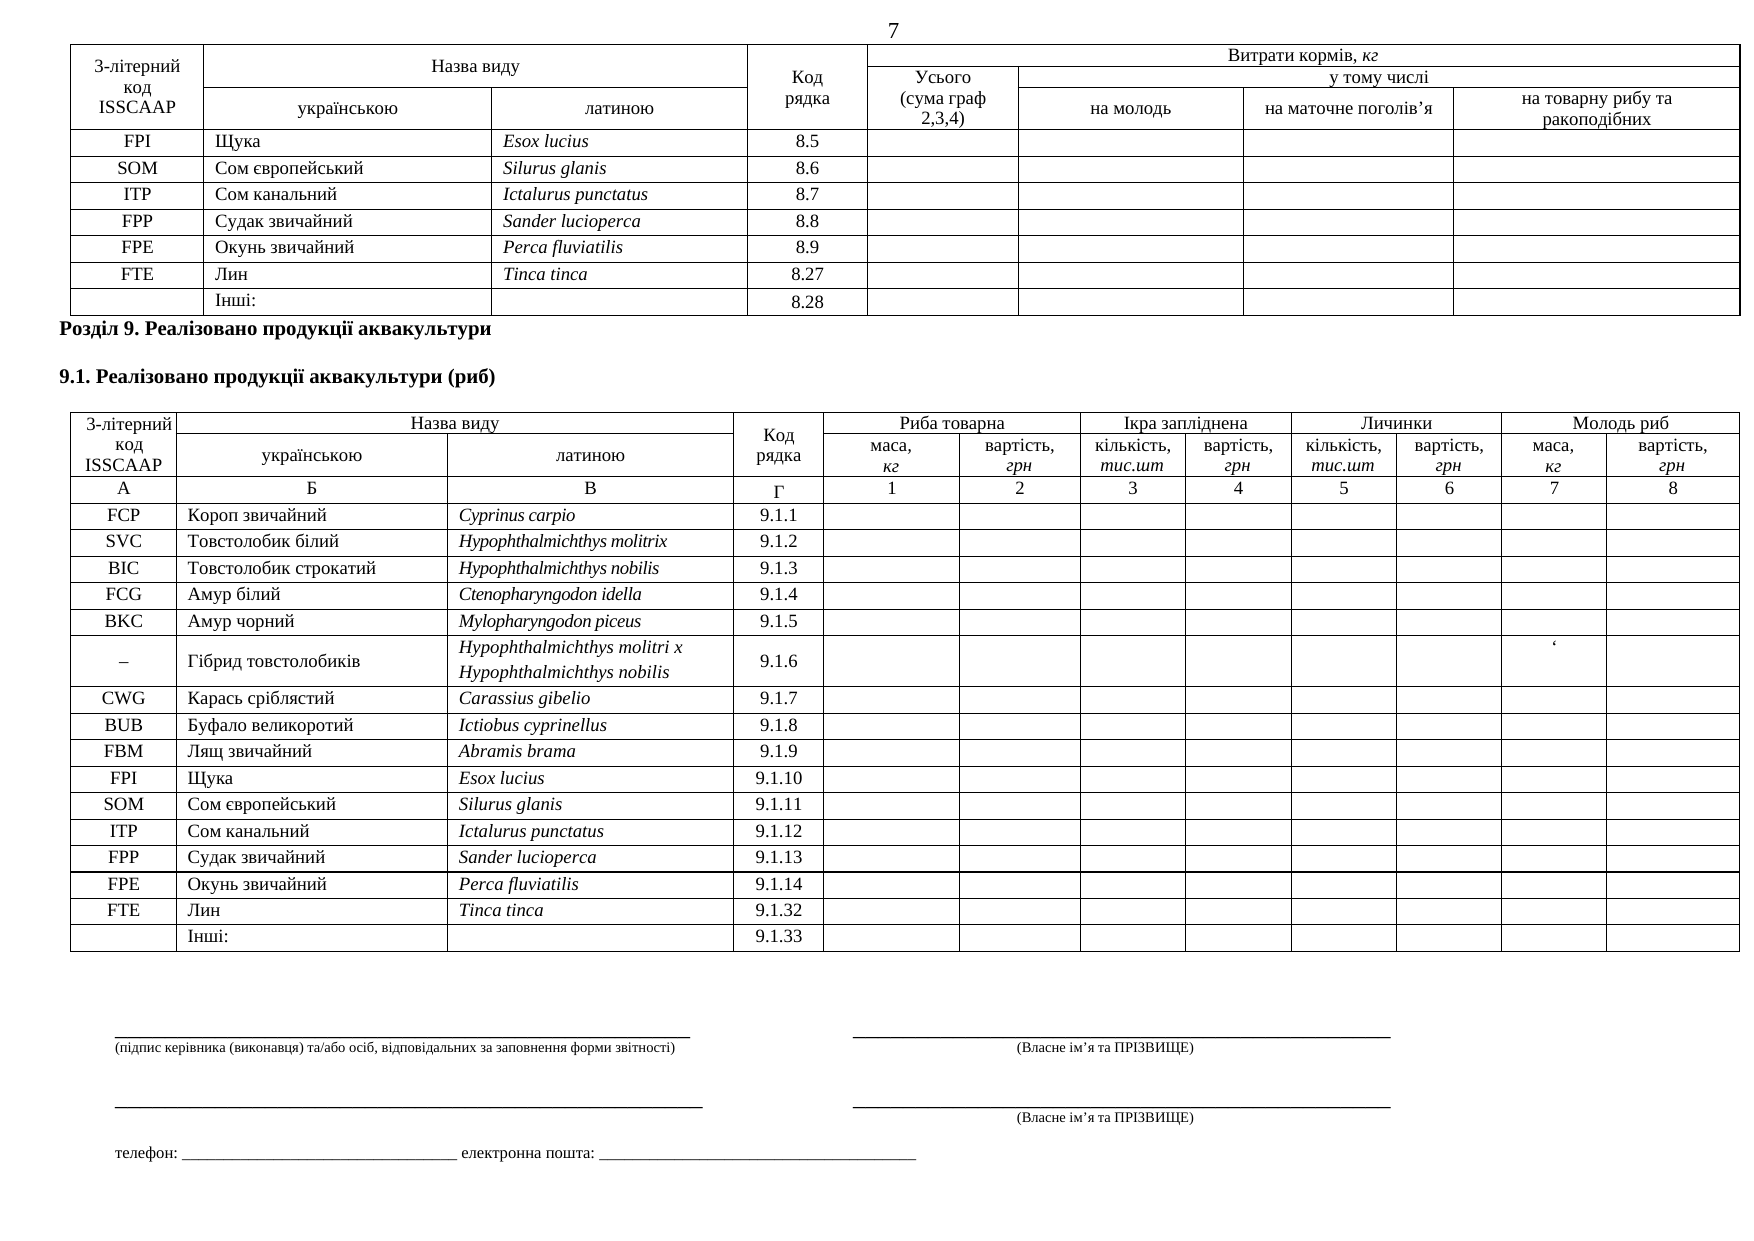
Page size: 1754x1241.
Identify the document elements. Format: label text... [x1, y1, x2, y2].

table_cell [1607, 504, 1739, 529]
table_cell Perca fluviatilis [448, 873, 733, 898]
table_cell [1607, 740, 1739, 766]
table_cell латиною [492, 88, 747, 129]
table_cell [960, 873, 1080, 898]
table_cell [1081, 636, 1185, 686]
table_cell Сом європейський [204, 157, 491, 182]
table_cell Щука [177, 767, 447, 792]
table_cell Б [177, 477, 447, 503]
table_cell [1454, 130, 1739, 156]
table_cell [960, 583, 1080, 608]
table_cell [1607, 636, 1739, 686]
table_cell [1292, 767, 1396, 792]
table_cell [960, 793, 1080, 818]
table_cell [868, 130, 1018, 156]
table_cell [1502, 687, 1606, 713]
table_cell [1186, 583, 1291, 608]
table_cell [1502, 714, 1606, 739]
table_cell [1244, 236, 1453, 262]
table_cell [1502, 610, 1606, 635]
table_cell Esox lucius [492, 130, 747, 156]
table_cell [1186, 846, 1291, 871]
table_cell [1397, 793, 1501, 818]
table_cell [1502, 767, 1606, 792]
table_cell [1292, 793, 1396, 818]
table_cell [1502, 873, 1606, 898]
table_cell Ictiobus cyprinellus [448, 714, 733, 739]
table_cell у тому числі [1019, 67, 1739, 87]
table_cell 5 [1292, 477, 1396, 503]
table_cell [1292, 899, 1396, 924]
table_cell [1397, 714, 1501, 739]
table_cell [1081, 530, 1185, 556]
table_cell [868, 183, 1018, 209]
table_cell [960, 557, 1080, 582]
table_cell Mylopharyngodon piceus [448, 610, 733, 635]
table_cell [1186, 530, 1291, 556]
table_cell [1397, 820, 1501, 845]
table_cell [1244, 289, 1453, 314]
table_cell [824, 610, 959, 635]
table_cell _______________________________________________ [115, 1084, 853, 1125]
table_cell 9.1.4 [734, 583, 823, 608]
table_cell [824, 504, 959, 529]
table_cell [1186, 714, 1291, 739]
table_cell 9.1.2 [734, 530, 823, 556]
table_cell FCP [71, 504, 176, 529]
table_cell [824, 793, 959, 818]
table_cell [1607, 530, 1739, 556]
table_cell Інші: [204, 289, 491, 314]
table_cell [1397, 873, 1501, 898]
table_cell [1292, 636, 1396, 686]
table_cell 9.1.1 [734, 504, 823, 529]
table_cell [1019, 236, 1243, 262]
table_cell [824, 873, 959, 898]
table_cell вартість, грн [1397, 434, 1501, 476]
table_cell 8.28 [748, 289, 867, 314]
table_cell [1081, 793, 1185, 818]
table_cell кількість, тис.шт [1081, 434, 1185, 476]
table_cell 9.1.13 [734, 846, 823, 871]
table_cell FPI [71, 767, 176, 792]
table_cell [1502, 504, 1606, 529]
table_cell [1502, 740, 1606, 766]
table_cell BUB [71, 714, 176, 739]
table_cell 9.1.12 [734, 820, 823, 845]
table_cell Perca fluviatilis [492, 236, 747, 262]
table_cell [1397, 557, 1501, 582]
table_cell [868, 210, 1018, 235]
table_cell [1186, 820, 1291, 845]
table_header Назва виду [204, 45, 747, 87]
table_cell FPE [71, 236, 203, 262]
table_cell кількість, тис.шт [1292, 434, 1396, 476]
table_cell [824, 820, 959, 845]
table_cell [1186, 873, 1291, 898]
table_cell [1081, 846, 1185, 871]
table_cell Інші: [177, 925, 447, 951]
table_cell [960, 687, 1080, 713]
table_cell [1186, 899, 1291, 924]
table_cell ITP [71, 183, 203, 209]
table_cell Ictalurus punctatus [448, 820, 733, 845]
table_cell Усього (сума граф 2,3,4) [868, 67, 1018, 129]
table_cell [824, 925, 959, 951]
table_cell [824, 714, 959, 739]
table_cell Короп звичайний [177, 504, 447, 529]
table_cell [1292, 846, 1396, 871]
table_cell на маточне поголів’я [1244, 88, 1453, 129]
table_cell [492, 289, 747, 314]
table_cell [1292, 687, 1396, 713]
table_cell [868, 157, 1018, 182]
table_cell [1502, 925, 1606, 951]
table_cell [1186, 740, 1291, 766]
table_cell [1607, 820, 1739, 845]
table_cell [1607, 793, 1739, 818]
table_cell 9.1.9 [734, 740, 823, 766]
table_cell [960, 767, 1080, 792]
table_cell 7 [1502, 477, 1606, 503]
table_cell [1244, 157, 1453, 182]
table_cell [960, 846, 1080, 871]
table_cell [1081, 687, 1185, 713]
table_cell – [71, 636, 176, 686]
table_cell [1019, 157, 1243, 182]
table_cell [1186, 636, 1291, 686]
table_cell Sander lucioperca [492, 210, 747, 235]
table_cell Лин [177, 899, 447, 924]
table_cell Гібрид товстолобиків [177, 636, 447, 686]
table_cell Щука [204, 130, 491, 156]
table_cell [868, 289, 1018, 314]
table_cell Carassius gibelio [448, 687, 733, 713]
table_cell Abramis brama [448, 740, 733, 766]
table_cell FTE [71, 263, 203, 288]
table_cell [448, 925, 733, 951]
table_cell [960, 504, 1080, 529]
table_cell [1292, 925, 1396, 951]
table_cell FPP [71, 846, 176, 871]
table_cell [1502, 793, 1606, 818]
table_cell [1502, 846, 1606, 871]
table_cell на молодь [1019, 88, 1243, 129]
table_cell [960, 610, 1080, 635]
table_cell [1244, 210, 1453, 235]
table_cell [1081, 714, 1185, 739]
table_cell 9.1.33 [734, 925, 823, 951]
table_cell [1244, 130, 1453, 156]
table_header Риба товарна [824, 413, 1080, 433]
table_cell [1502, 530, 1606, 556]
table_cell [1292, 504, 1396, 529]
table_cell [1454, 157, 1739, 182]
table_cell [1081, 610, 1185, 635]
table_cell [1607, 767, 1739, 792]
table_cell 8.27 [748, 263, 867, 288]
table_cell українською [177, 434, 447, 476]
table_cell CWG [71, 687, 176, 713]
table_cell Судак звичайний [204, 210, 491, 235]
table_cell [1186, 687, 1291, 713]
table_cell латиною [448, 434, 733, 476]
table_cell [1019, 130, 1243, 156]
table_cell вартість, грн [960, 434, 1080, 476]
table_cell 3 [1081, 477, 1185, 503]
table_cell Cyprinus carpio [448, 504, 733, 529]
table_cell [1397, 740, 1501, 766]
table_cell [960, 820, 1080, 845]
table_cell [1292, 530, 1396, 556]
table_cell [1244, 183, 1453, 209]
table_cell вартість, грн [1186, 434, 1291, 476]
table_cell 8.7 [748, 183, 867, 209]
table_header ___________________________________________ (Власне ім’я та ПРІЗВИЩЕ) [853, 1015, 1724, 1084]
table_cell Окунь звичайний [177, 873, 447, 898]
table_cell [1397, 610, 1501, 635]
table_cell [1186, 925, 1291, 951]
table_cell на товарну рибу та ракоподібних [1454, 88, 1739, 129]
text Розділ 9. Реалізовано продукції аквакультури [59, 316, 1728, 339]
table_header Назва виду [177, 413, 733, 433]
table_cell [1081, 767, 1185, 792]
table_cell вартість, грн [1607, 434, 1739, 476]
table_cell [824, 530, 959, 556]
table_cell [1397, 530, 1501, 556]
table_cell [824, 740, 959, 766]
table_cell [960, 925, 1080, 951]
table_cell Silurus glanis [448, 793, 733, 818]
table_cell [1292, 610, 1396, 635]
table_cell Сом канальний [177, 820, 447, 845]
table_cell [1081, 557, 1185, 582]
table_cell 9.1.11 [734, 793, 823, 818]
table_cell [824, 583, 959, 608]
table_cell [1607, 925, 1739, 951]
table_cell [1397, 767, 1501, 792]
table_cell 9.1.14 [734, 873, 823, 898]
table_cell Сом європейський [177, 793, 447, 818]
table_cell [1502, 899, 1606, 924]
table_cell [1081, 925, 1185, 951]
table_cell Лин [204, 263, 491, 288]
table_cell [1454, 210, 1739, 235]
table_header Личинки [1292, 413, 1501, 433]
table_cell 8.8 [748, 210, 867, 235]
table_cell 4 [1186, 477, 1291, 503]
table_cell Амур білий [177, 583, 447, 608]
table_cell Tinca tinca [448, 899, 733, 924]
table_cell Ictalurus punctatus [492, 183, 747, 209]
table_cell Сом канальний [204, 183, 491, 209]
table_cell [1397, 846, 1501, 871]
table_cell 8.9 [748, 236, 867, 262]
table_cell [824, 636, 959, 686]
table_cell 9.1.32 [734, 899, 823, 924]
table_cell Hypophthalmichthys molitrix [448, 530, 733, 556]
table_cell [1081, 873, 1185, 898]
table_cell [71, 289, 203, 314]
table_cell SOM [71, 157, 203, 182]
table_cell Лящ звичайний [177, 740, 447, 766]
table_cell FCG [71, 583, 176, 608]
text 9.1. Реалізовано продукції аквакультури (риб) [59, 364, 1728, 388]
table_cell Товстолобик білий [177, 530, 447, 556]
table_cell [960, 636, 1080, 686]
table_cell [960, 714, 1080, 739]
table_cell Hypophthalmichthys nobilis [448, 557, 733, 582]
table_cell [1081, 504, 1185, 529]
table_cell 1 [824, 477, 959, 503]
table_cell [1607, 610, 1739, 635]
table_cell [1607, 557, 1739, 582]
table_cell [960, 899, 1080, 924]
table_cell Esox lucius [448, 767, 733, 792]
table_cell [1607, 899, 1739, 924]
table_cell BKC [71, 610, 176, 635]
table_cell [1607, 583, 1739, 608]
table_cell [1292, 557, 1396, 582]
table_cell українською [204, 88, 491, 129]
table_cell A [71, 477, 176, 503]
table_cell [1502, 583, 1606, 608]
table_header Молодь риб [1502, 413, 1739, 433]
table_cell 9.1.8 [734, 714, 823, 739]
table_header Ікра запліднена [1081, 413, 1291, 433]
table_cell SVC [71, 530, 176, 556]
table_cell Silurus glanis [492, 157, 747, 182]
table_cell ‘ [1502, 636, 1606, 686]
table_header Код рядка [748, 45, 867, 129]
table_cell Амур чорний [177, 610, 447, 635]
table_cell [1081, 740, 1185, 766]
table_cell [1081, 583, 1185, 608]
table_cell [1292, 820, 1396, 845]
table_cell [1397, 899, 1501, 924]
table_cell FPP [71, 210, 203, 235]
table_header Витрати кормів, кг [868, 45, 1739, 66]
table_cell FBM [71, 740, 176, 766]
table_cell 6 [1397, 477, 1501, 503]
table_cell [824, 767, 959, 792]
table_cell [1081, 820, 1185, 845]
table_cell Карась сріблястий [177, 687, 447, 713]
table_cell FPE [71, 873, 176, 898]
table_cell [824, 687, 959, 713]
table_cell [1244, 263, 1453, 288]
table_cell FPI [71, 130, 203, 156]
table_cell [1019, 183, 1243, 209]
table_cell [1397, 583, 1501, 608]
table_cell [1607, 687, 1739, 713]
table_cell [1292, 583, 1396, 608]
table_cell [824, 899, 959, 924]
table_cell [1081, 899, 1185, 924]
table_cell маса, кг [1502, 434, 1606, 476]
table_header 3-літерний код ISSCAAP [71, 413, 176, 476]
table_cell 8.6 [748, 157, 867, 182]
table_cell [1454, 263, 1739, 288]
table_cell В [448, 477, 733, 503]
table_cell 9.1.10 [734, 767, 823, 792]
table_cell [1186, 504, 1291, 529]
table_cell BIC [71, 557, 176, 582]
table_cell Ctenopharyngodon idella [448, 583, 733, 608]
table_cell 8.5 [748, 130, 867, 156]
table_cell 9.1.7 [734, 687, 823, 713]
table_cell [824, 846, 959, 871]
table_cell [1186, 793, 1291, 818]
table_cell [1292, 873, 1396, 898]
table_cell [1397, 504, 1501, 529]
table_cell [824, 557, 959, 582]
table_cell FTE [71, 899, 176, 924]
table_cell [1292, 740, 1396, 766]
table_cell [1502, 557, 1606, 582]
table_cell [1454, 183, 1739, 209]
table_cell 2 [960, 477, 1080, 503]
table_cell SOM [71, 793, 176, 818]
table_cell [1607, 714, 1739, 739]
table_cell Буфало великоротий [177, 714, 447, 739]
table_cell ___________________________________________ (Власне ім’я та ПРІЗВИЩЕ) [853, 1084, 1724, 1125]
table_cell маса, кг [824, 434, 959, 476]
table_cell [1454, 236, 1739, 262]
table_header Код рядка [734, 413, 823, 476]
table_cell [1019, 263, 1243, 288]
table_cell [1186, 557, 1291, 582]
table_cell Sander lucioperca [448, 846, 733, 871]
table_cell [1397, 687, 1501, 713]
table_cell [1019, 289, 1243, 314]
table_cell [1454, 289, 1739, 314]
table_cell Товстолобик строкатий [177, 557, 447, 582]
table_cell [960, 740, 1080, 766]
table_cell [1397, 636, 1501, 686]
table_cell Tinca tinca [492, 263, 747, 288]
table_cell [1292, 714, 1396, 739]
table_cell [1607, 846, 1739, 871]
table_header ______________________________________________ (підпис керівника (виконавця) та/або осіб, відповідальних за заповнення форми звітності) [115, 1015, 853, 1084]
table_cell 9.1.5 [734, 610, 823, 635]
table_cell 9.1.6 [734, 636, 823, 686]
table_cell [1019, 210, 1243, 235]
table_cell [71, 925, 176, 951]
table_cell Г [734, 477, 823, 503]
table_cell Hypophthalmichthys molitri x Hypophthalmichthys nobilis [448, 636, 733, 686]
table_cell [1502, 820, 1606, 845]
table_cell [868, 236, 1018, 262]
table_cell телефон: _________________________________ електронна пошта: ______________________________________ [115, 1125, 1724, 1190]
table_cell [1397, 925, 1501, 951]
table_cell Судак звичайний [177, 846, 447, 871]
table_header 3-літерний код ISSCAAP [71, 45, 203, 129]
table_cell [868, 263, 1018, 288]
table_cell [1186, 767, 1291, 792]
table_cell [960, 530, 1080, 556]
table_cell [1186, 610, 1291, 635]
table_cell 9.1.3 [734, 557, 823, 582]
table_cell 8 [1607, 477, 1739, 503]
table_cell [1607, 873, 1739, 898]
table_cell ITP [71, 820, 176, 845]
table_cell Окунь звичайний [204, 236, 491, 262]
